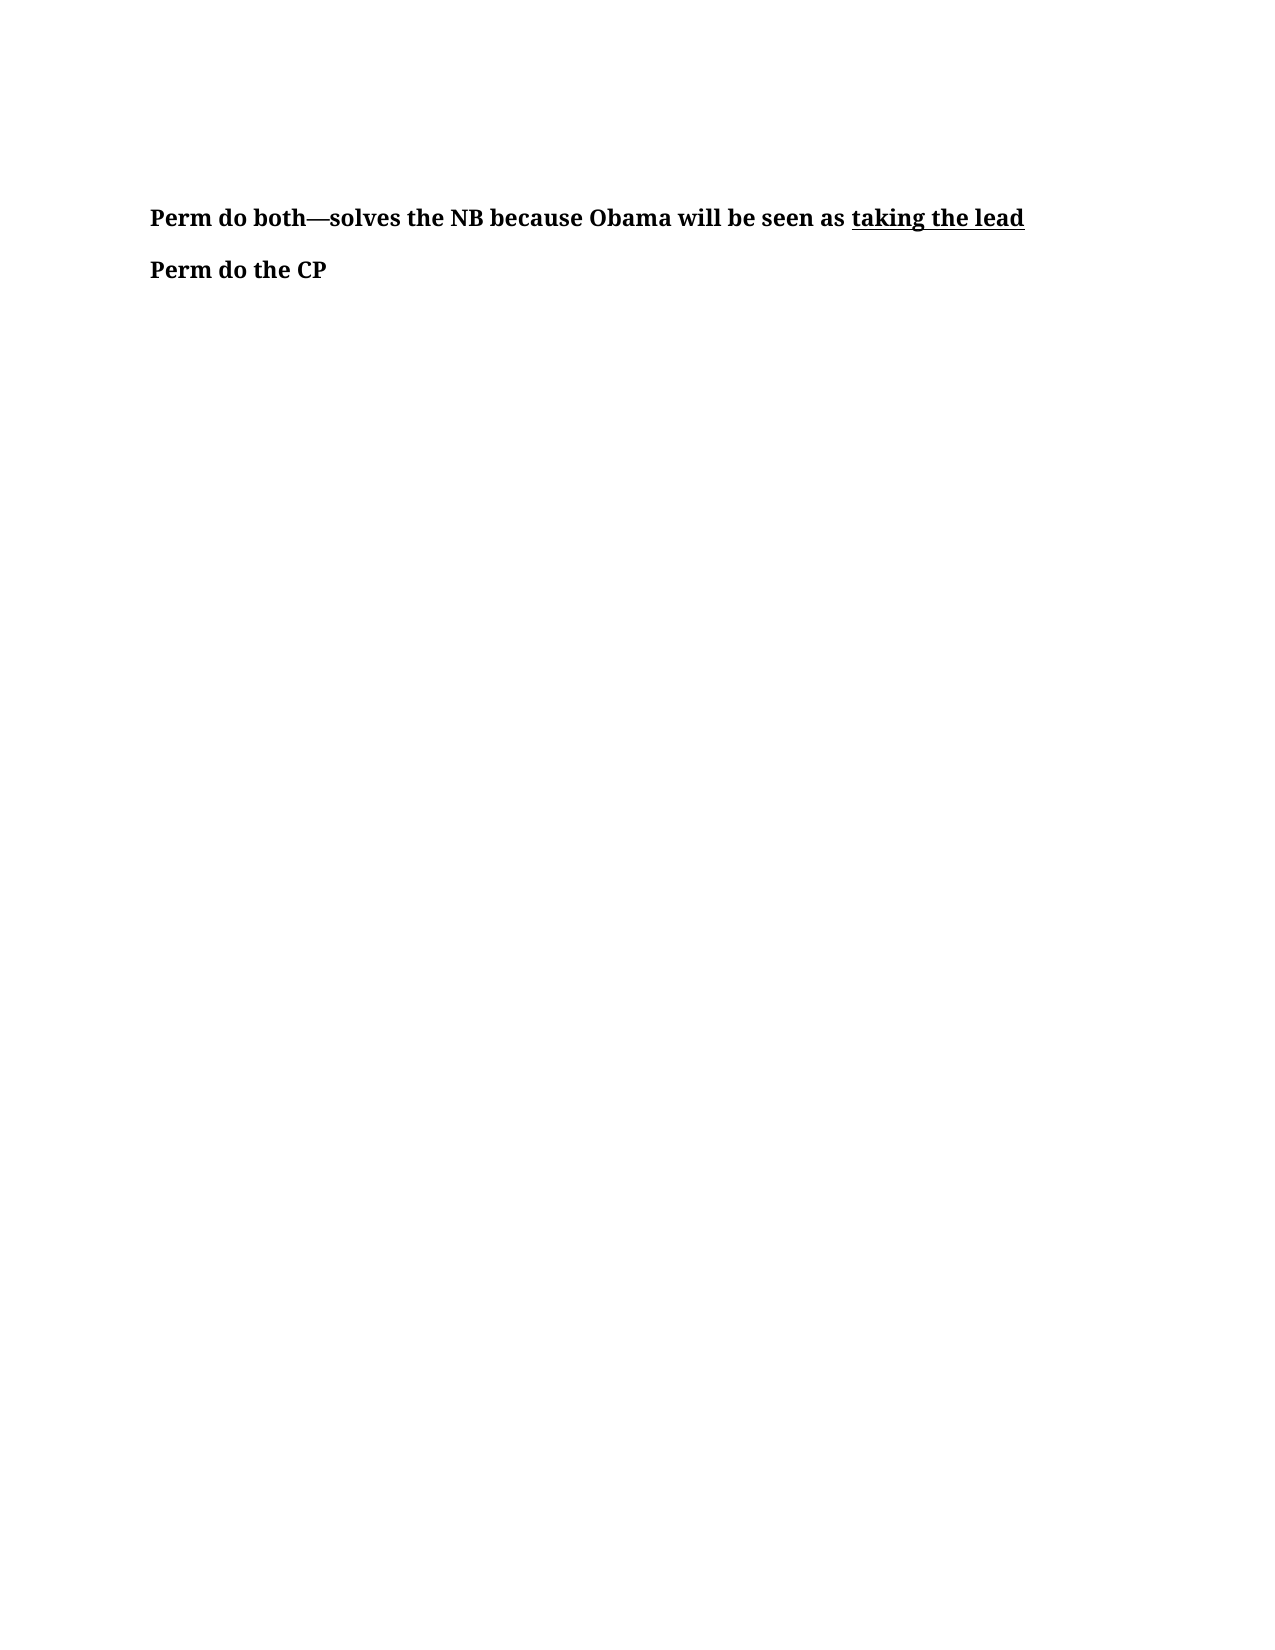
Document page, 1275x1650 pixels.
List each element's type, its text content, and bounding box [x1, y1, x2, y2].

subtitle Perm do both—solves the NB because Obama will be seen as taking the lead [150, 202, 1125, 233]
subtitle Perm do the CP [150, 254, 1125, 285]
